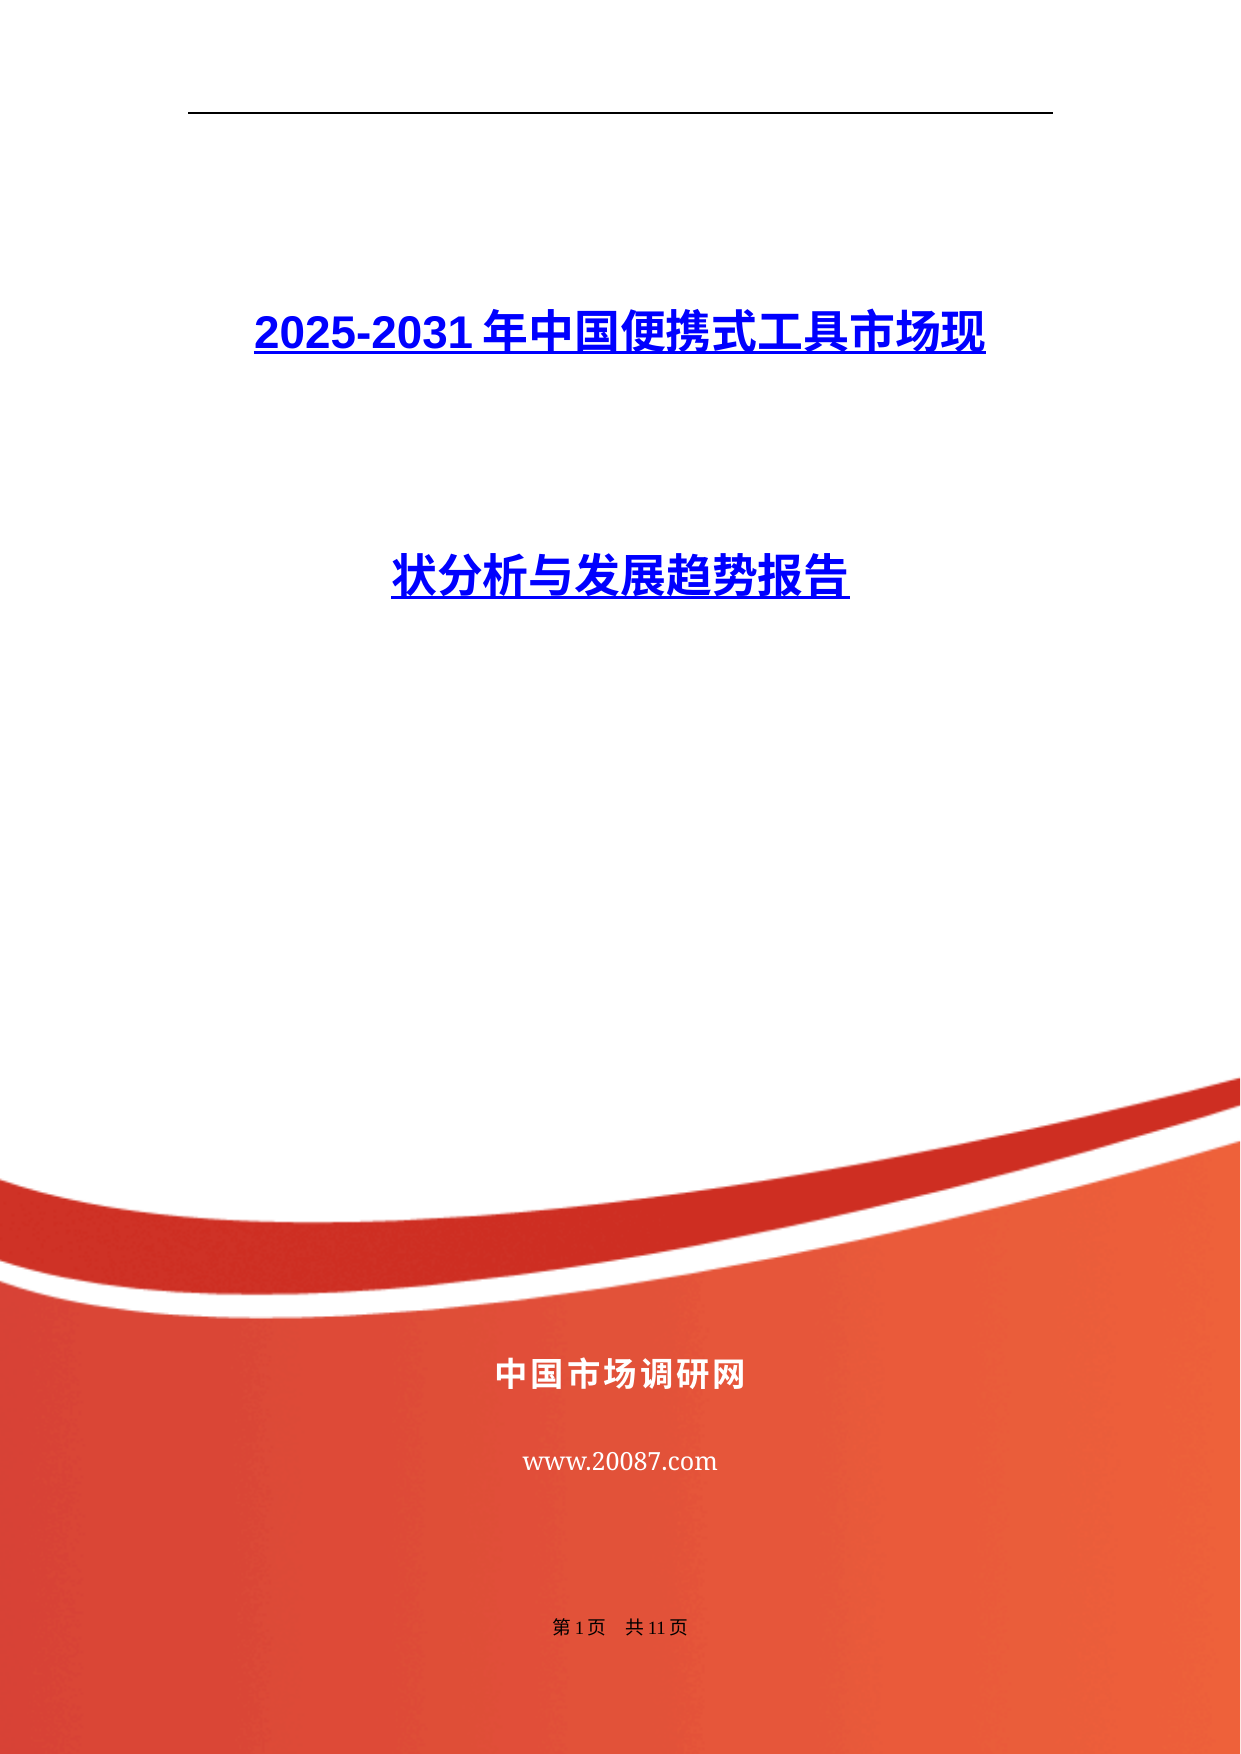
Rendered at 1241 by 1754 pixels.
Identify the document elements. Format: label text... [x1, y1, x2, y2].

table_header 2025-2031年中国便携式工具市场现状分析与发展趋势报告 [188, 207, 1053, 773]
text www.20087.com [187, 1428, 1053, 1493]
picture [0, 1006, 1241, 1754]
subtitle 中国市场调研网 [187, 1339, 1053, 1404]
